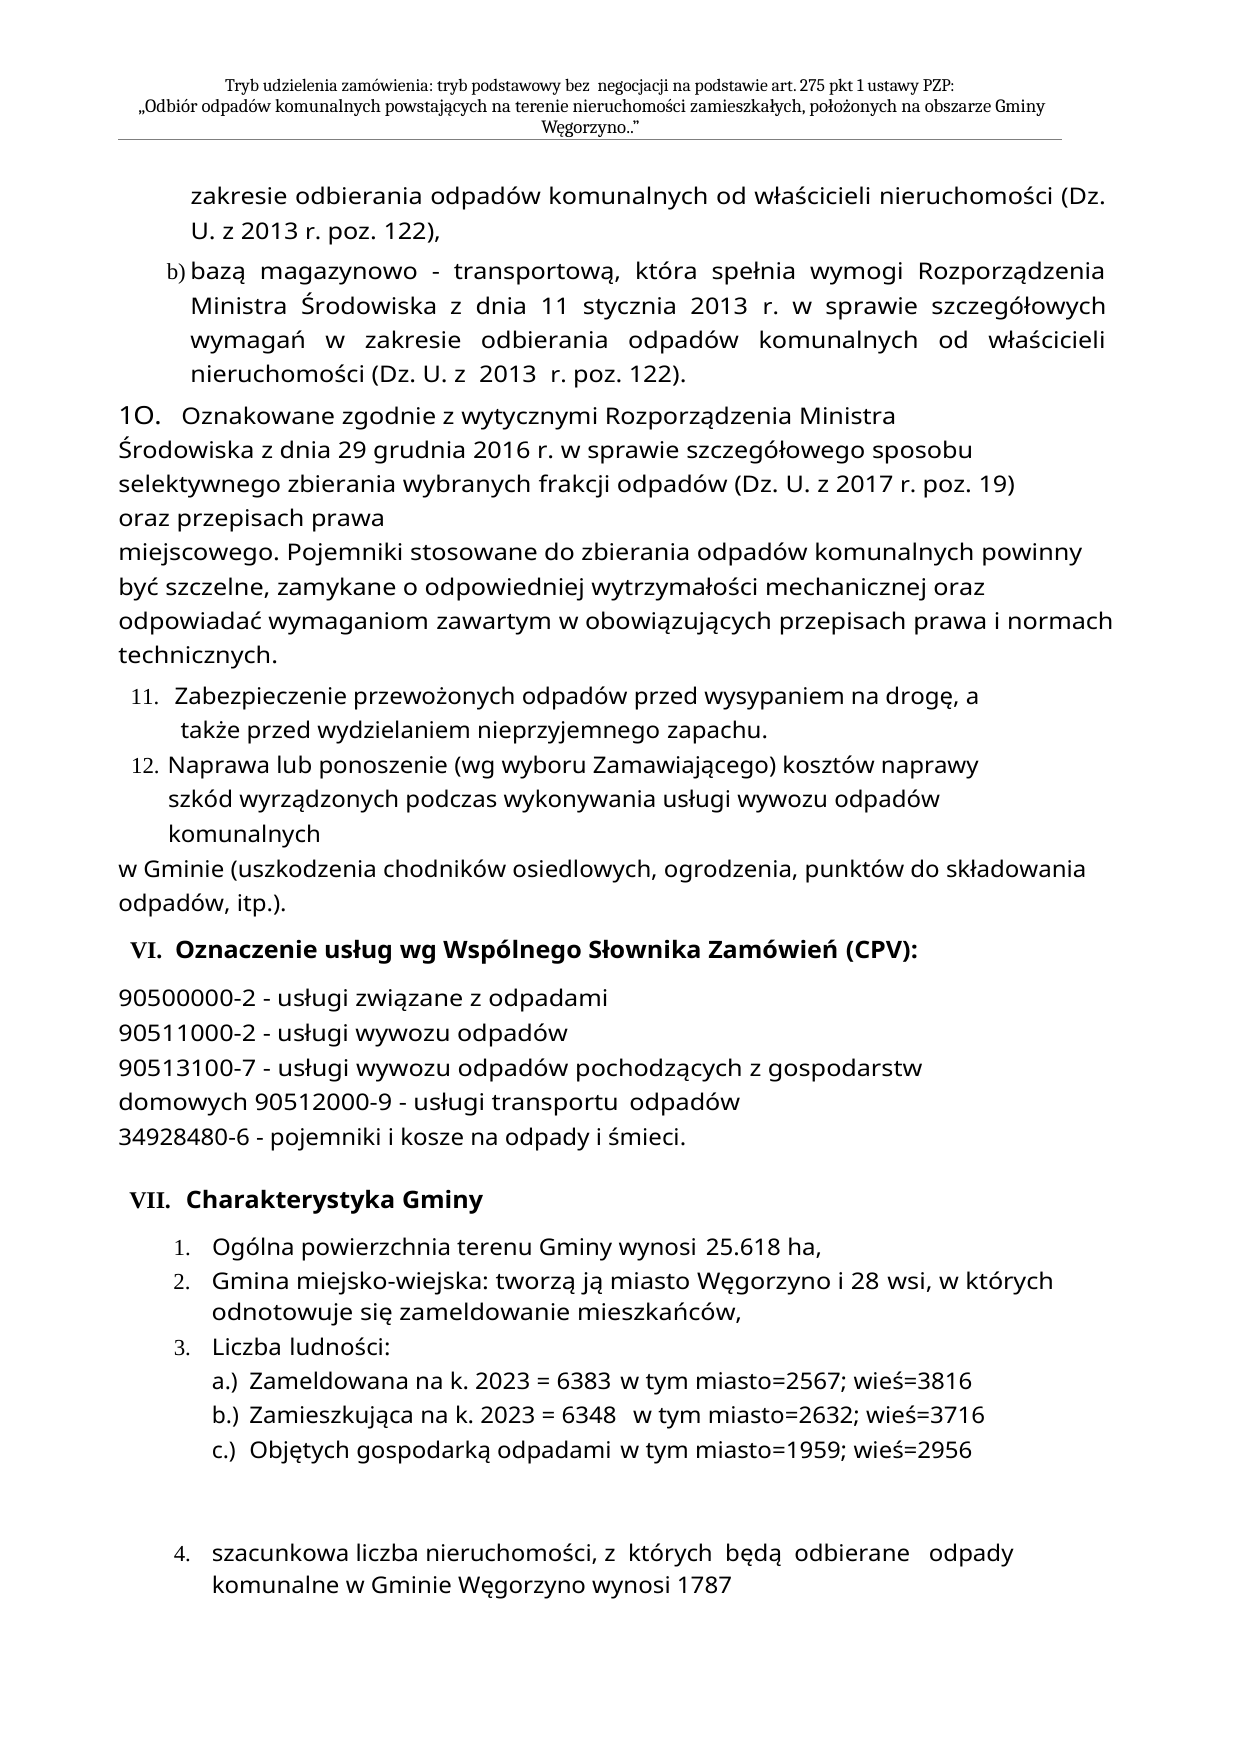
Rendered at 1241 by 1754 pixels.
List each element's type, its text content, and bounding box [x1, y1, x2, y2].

list Naprawa lub ponoszenie (wg wyboru Zamawiającego) kosztów naprawy szkód wyrządzonych podczas wykonywania usługi wywozu odpadów komunalnych [131, 749, 991, 849]
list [167, 180, 1106, 246]
list Ogólna powierzchnia terenu Gminy wynosi 25.618 ha, [173, 1231, 1118, 1262]
list Liczba ludności: [173, 1331, 1118, 1362]
list szacunkowa liczba nieruchomości, z których będą odbierane odpady komunalne w Gminie Węgorzyno wynosi 1787 [173, 1537, 1118, 1600]
list Objętych gospodarką odpadami w tym miasto=1959; wieś=2956 [212, 1434, 1118, 1465]
text 34928480-6 - pojemniki i kosze na odpady i śmieci. [118, 1120, 1118, 1152]
text 90513100-7 - usługi wywozu odpadów pochodzących z gospodarstw domowych 90512000-9 - usługi transportu odpadów [118, 1052, 1043, 1117]
list Zabezpieczenie przewożonych odpadów przed wysypaniem na drogę, a także przed wydzielaniem nieprzyjemnego zapachu. [130, 680, 1041, 745]
list Zamieszkująca na k. 2023 = 6348 w tym miasto=2632; wieś=3716 [212, 1399, 1118, 1431]
text w Gminie (uszkodzenia chodników osiedlowych, ogrodzenia, punktów do składowania odpadów, itp.). [118, 853, 1118, 918]
text 1O. Oznakowane zgodnie z wytycznymi Rozporządzenia Ministra Środowiska z dnia 29 grudnia 2016 r. w sprawie szczegółowego sposobu selektywnego zbierania wybranych frakcji odpadów (Dz. U. z 2017 r. poz. 19) oraz przepisach prawa [118, 398, 1022, 533]
list Charakterystyka Gminy [129, 1183, 1118, 1216]
list Oznaczenie usług wg Wspólnego Słownika Zamówień (CPV): [130, 933, 1118, 966]
text miejscowego. Pojemniki stosowane do zbierania odpadów komunalnych powinny być szczelne, zamykane o odpowiedniej wytrzymałości mechanicznej oraz odpowiadać wymaganiom zawartym w obowiązujących przepisach prawa i normach technicznych. [118, 536, 1118, 671]
list bazą magazynowo - transportową, która spełnia wymogi Rozporządzenia Ministra Środowiska z dnia 11 stycznia 2013 r. w sprawie szczegółowych wymagań w zakresie odbierania odpadów komunalnych od właścicieli nieruchomości (Dz. U. z 2013 r. poz. 122). [167, 255, 1106, 390]
text 90500000-2 - usługi związane z odpadami 90511000-2 - usługi wywozu odpadów [118, 982, 666, 1048]
list Gmina miejsko-wiejska: tworzą ją miasto Węgorzyno i 28 wsi, w których odnotowuje się zameldowanie mieszkańców, [173, 1265, 1118, 1327]
list Zameldowana na k. 2023 = 6383 w tym miasto=2567; wieś=3816 [212, 1365, 1118, 1396]
